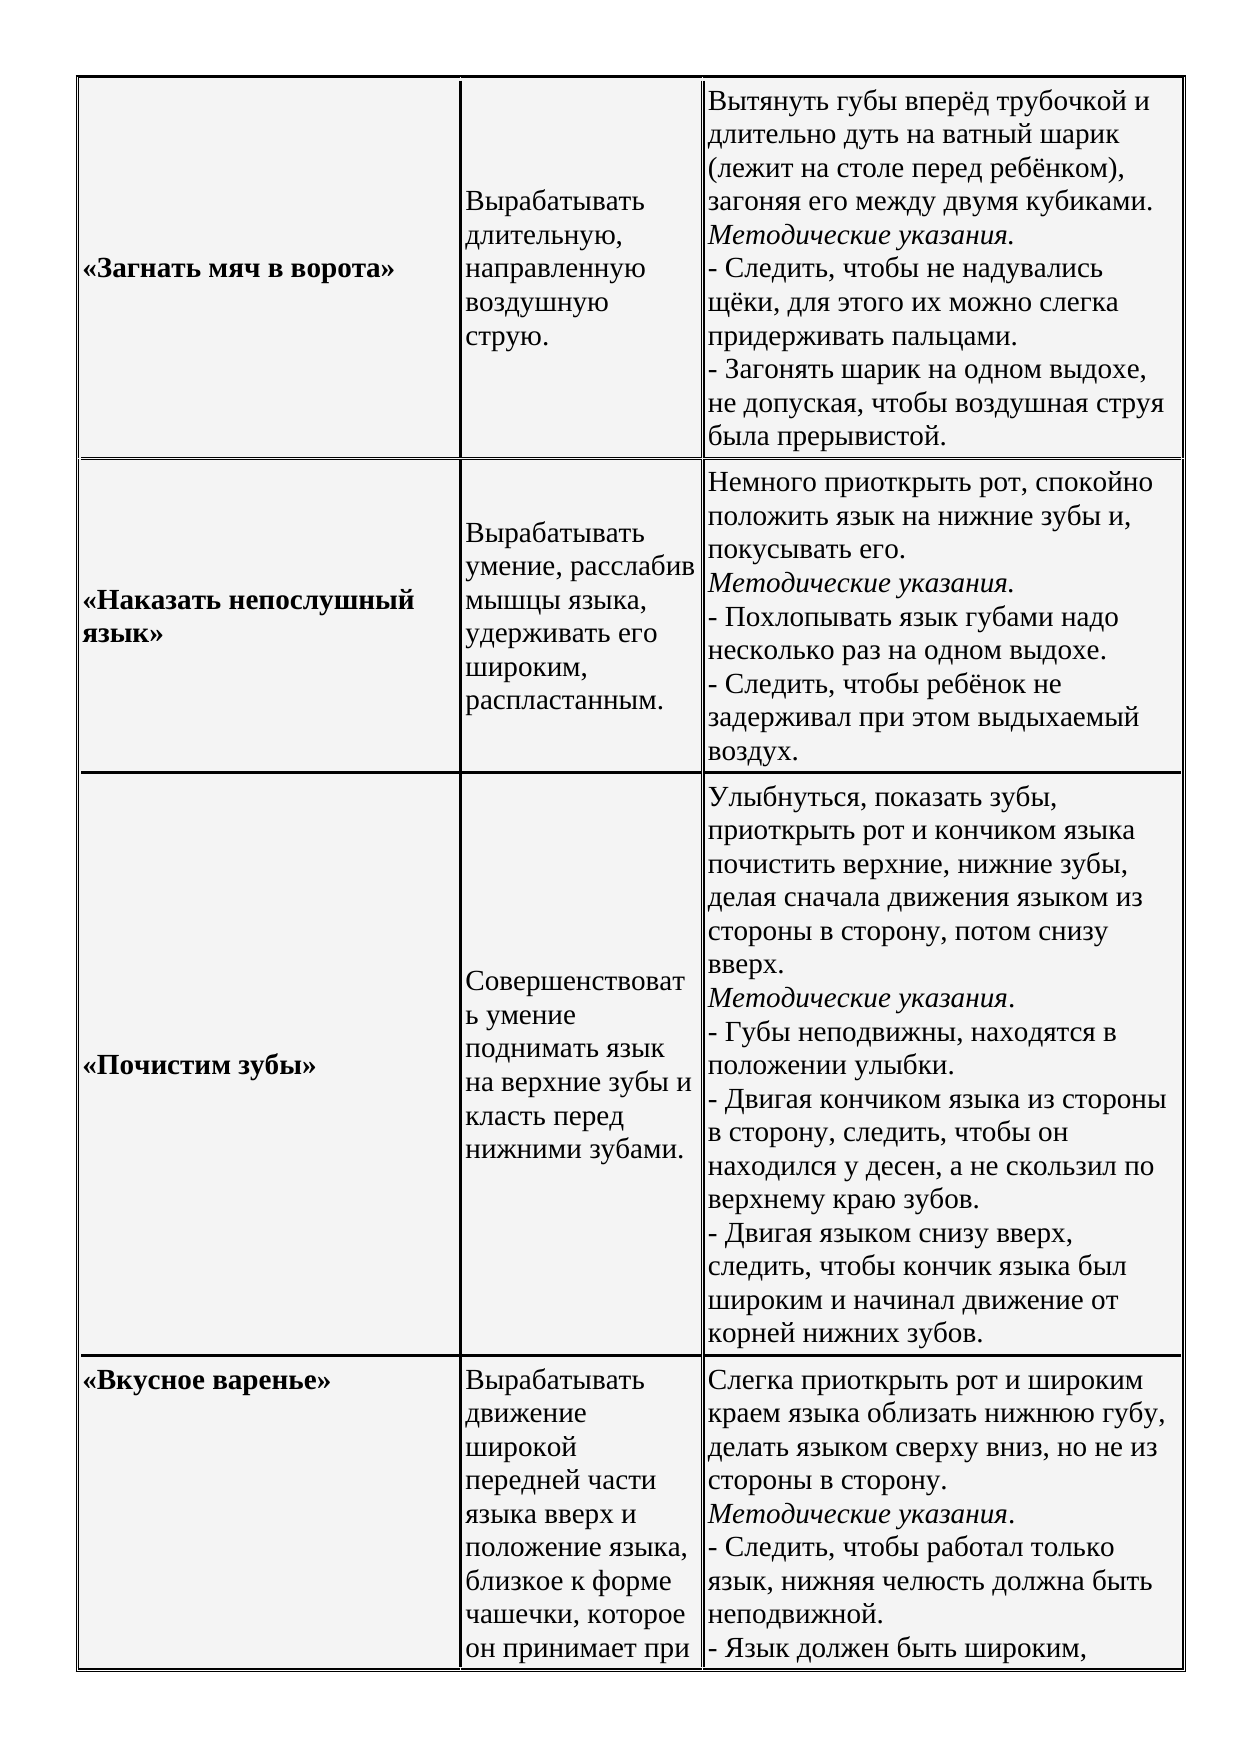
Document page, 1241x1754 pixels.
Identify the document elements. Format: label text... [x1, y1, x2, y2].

table_cell Вырабатывать умение, расслабив мышцы языка, удерживать его широким, распластанным. [462, 460, 701, 771]
table_cell «Загнать мяч в ворота» [79, 78, 460, 457]
table_cell Вырабатывать длительную, направленную воздушную струю. [460, 77, 703, 457]
table_cell «Почистим зубы» [79, 771, 459, 1354]
table_cell «Наказать непослушный язык» [77, 457, 460, 771]
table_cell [460, 1354, 703, 1668]
table_cell Немного приоткрыть рот, спокойно положить язык на нижние зубы и, покусывать его. Методические указания. - Похлопывать язык губами надо несколько раз на одном выдохе. - Следить, чтобы ребёнок не задерживал при этом выдыхаемый воздух. [703, 457, 1184, 771]
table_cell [703, 1354, 1182, 1668]
table_cell Улыбнуться, показать зубы, приоткрыть рот и кончиком языка почистить верхние, нижние зубы, делая сначала движения языком из стороны в сторону, потом снизу вверх. Методические указания. - Губы неподвижны, находятся в положении улыбки. - Двигая кончиком языка из стороны в сторону, следить, чтобы он находился у десен, а не скользил по верхнему краю зубов. - Двигая языком снизу вверх, следить, чтобы кончик языка был широким и начинал движение от корней нижних зубов. [705, 771, 1182, 1354]
table_cell «Вкусное варенье» [79, 1354, 460, 1668]
table_cell Совершенствовать умение поднимать язык на верхние зубы и класть перед нижними зубами. [462, 774, 701, 1354]
table_cell Вытянуть губы вперёд трубочкой и длительно дуть на ватный шарик (лежит на столе перед ребёнком), загоняя его между двумя кубиками. Методические указания. - Следить, чтобы не надувались щёки, для этого их можно слегка придерживать пальцами. - Загонять шарик на одном выдохе, не допуская, чтобы воздушная струя была прерывистой. [703, 78, 1182, 457]
